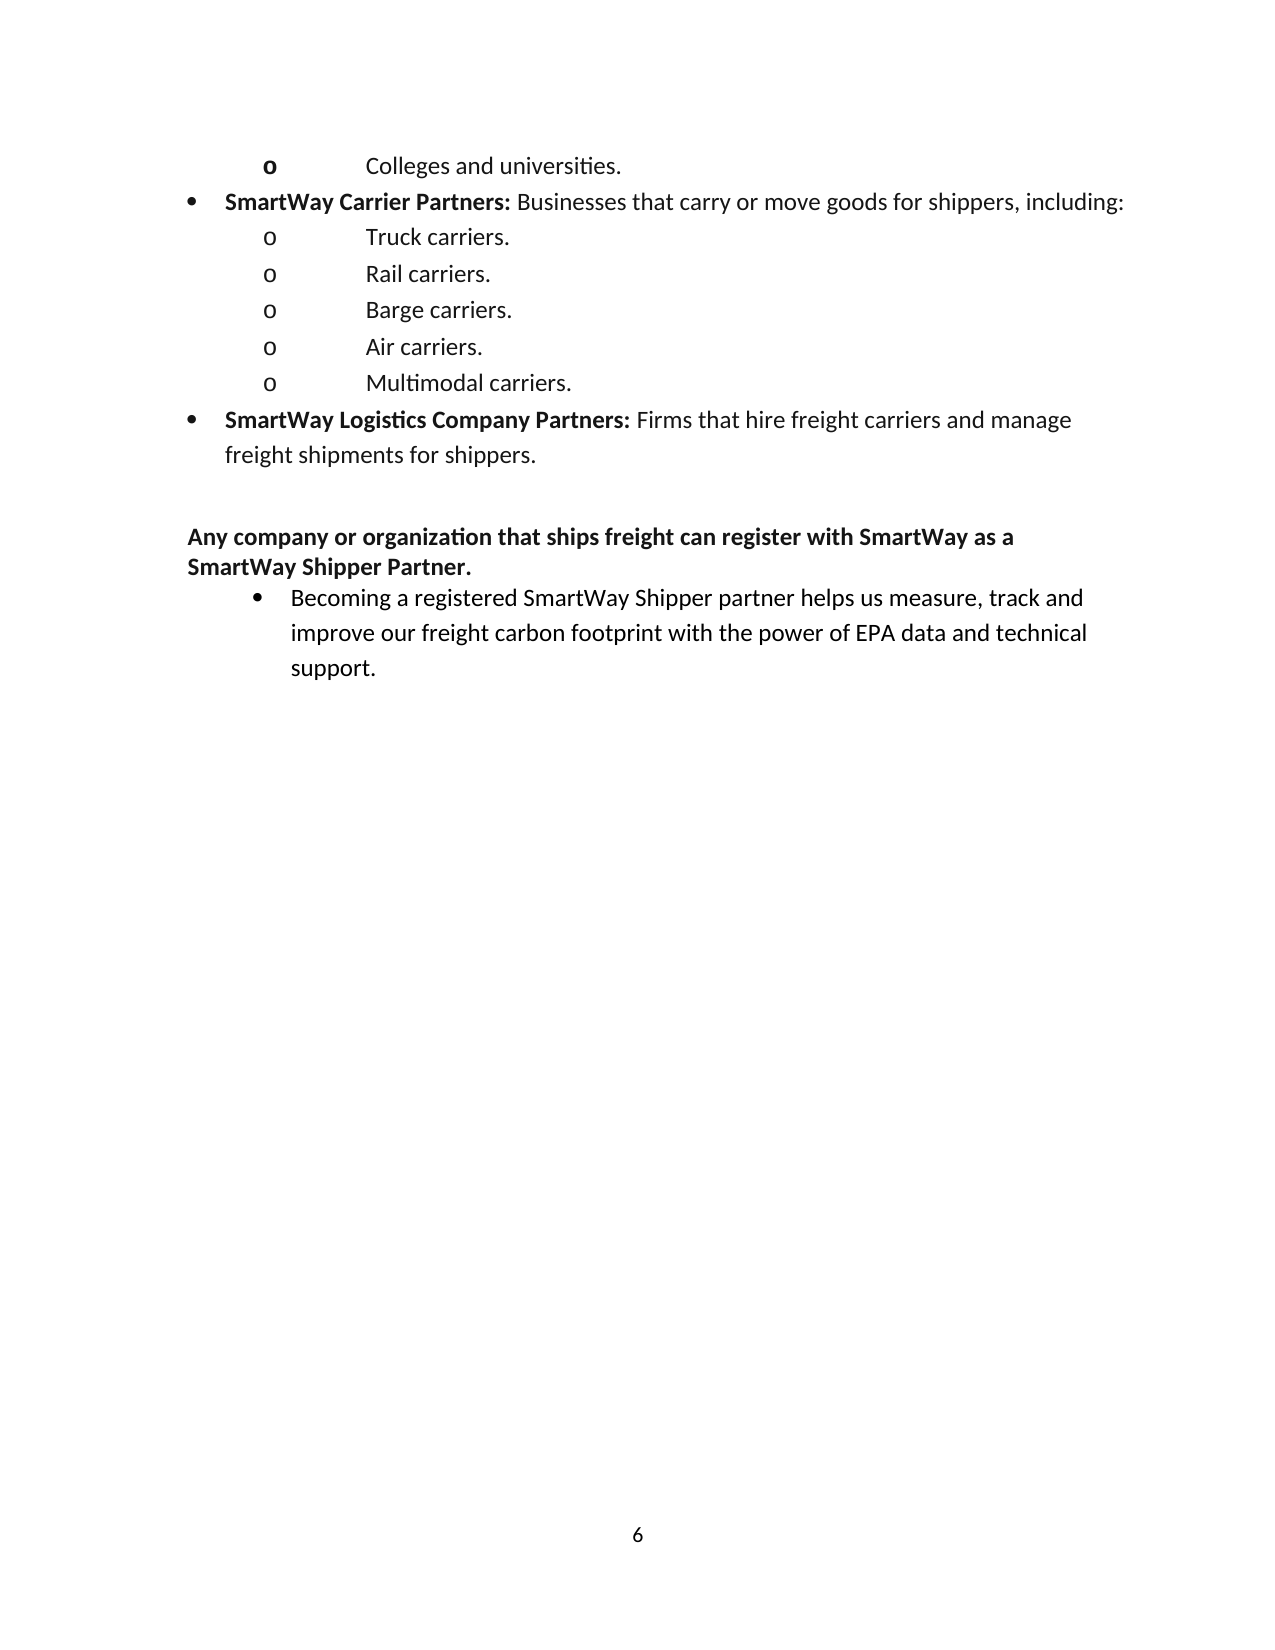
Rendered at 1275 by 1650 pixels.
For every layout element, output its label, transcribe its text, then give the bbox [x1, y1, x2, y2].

list Becoming a registered SmartWay Shipper partner helps us measure, track and improve our freight carbon footprint with the power of EPA data and technical support. [253, 582, 1125, 682]
list Barge carriers. [262, 294, 1125, 326]
text Any company or organization that ships freight can register with SmartWay as a SmartWay Shipper Partner. [187, 490, 1125, 582]
list Rail carriers. [262, 258, 1125, 290]
list SmartWay Carrier Partners: Businesses that carry or move goods for shippers, including: [187, 186, 1125, 217]
list Truck carriers. [262, 221, 1125, 253]
list SmartWay Logistics Company Partners: Firms that hire freight carriers and manage freight shipments for shippers. [187, 404, 1125, 469]
list Air carriers. [262, 331, 1125, 363]
list Colleges and universities. [262, 150, 1125, 182]
list Multimodal carriers. [262, 367, 1125, 399]
